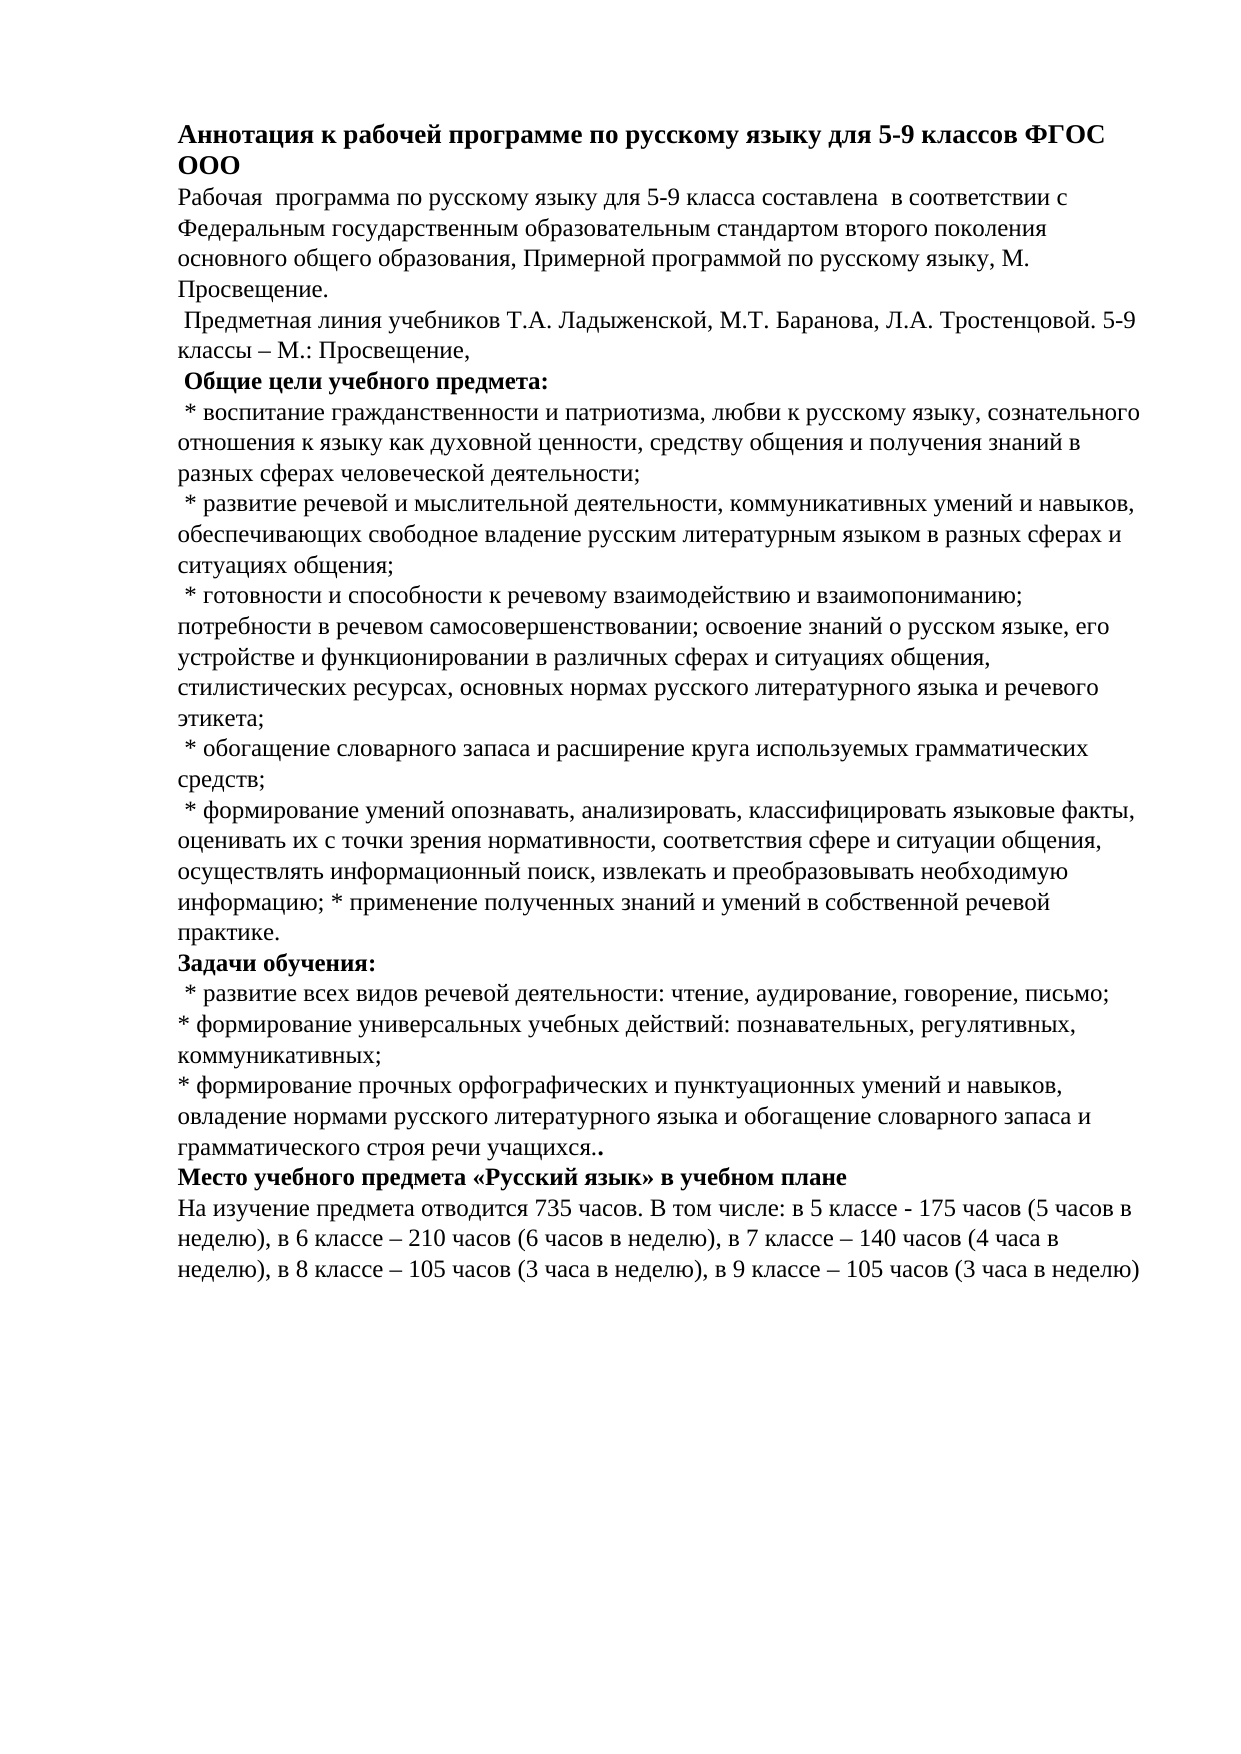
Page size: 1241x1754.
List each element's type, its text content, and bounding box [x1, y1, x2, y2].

text * формирование универсальных учебных действий: познавательных, регулятивных, коммуникативных; [177, 1007, 1152, 1068]
text Аннотация к рабочей программе по русскому языку для 5-9 классов ФГОС ООО [177, 118, 1152, 180]
text * развитие всех видов речевой деятельности: чтение, аудирование, говорение, письмо; [177, 977, 1152, 1007]
text Задачи обучения: [177, 946, 1152, 977]
text Рабочая программа по русскому языку для 5-9 класса составлена в соответствии с Федеральным государственным образовательным стандартом второго поколения основного общего образования, Примерной программой по русскому языку, М. Просвещение. [177, 180, 1152, 303]
text * развитие речевой и мыслительной деятельности, коммуникативных умений и навыков, обеспечивающих свободное владение русским литературным языком в разных сферах и ситуациях общения; [177, 487, 1152, 578]
text Место учебного предмета «Русский язык» в учебном плане [177, 1160, 1152, 1191]
text Предметная линия учебников Т.А. Ладыженской, М.Т. Баранова, Л.А. Тростенцовой. 5-9 классы – М.: Просвещение, [177, 303, 1152, 364]
text * готовности и способности к речевому взаимодействию и взаимопониманию; потребности в речевом самосовершенствовании; освоение знаний о русском языке, его устройстве и функционировании в различных сферах и ситуациях общения, стилистических ресурсах, основных нормах русского литературного языка и речевого этикета; [177, 578, 1152, 732]
text * обогащение словарного запаса и расширение круга используемых грамматических средств; [177, 732, 1152, 793]
text На изучение предмета отводится 735 часов. В том числе: в 5 классе - 175 часов (5 часов в неделю), в 6 классе – 210 часов (6 часов в неделю), в 7 классе – 140 часов (4 часа в неделю), в 8 классе – 105 часов (3 часа в неделю), в 9 классе – 105 часов (3 часа в неделю) [177, 1191, 1152, 1283]
text Общие цели учебного предмета: [177, 364, 1152, 395]
text * формирование прочных орфографических и пунктуационных умений и навыков, овладение нормами русского литературного языка и обогащение словарного запаса и грамматического строя речи учащихся.. [177, 1068, 1152, 1160]
text * формирование умений опознавать, анализировать, классифицировать языковые факты, оценивать их с точки зрения нормативности, соответствия сфере и ситуации общения, осуществлять информационный поиск, извлекать и преобразовывать необходимую информацию; * применение полученных знаний и умений в собственной речевой практике. [177, 793, 1152, 946]
text * воспитание гражданственности и патриотизма, любви к русскому языку, сознательного отношения к языку как духовной ценности, средству общения и получения знаний в разных сферах человеческой деятельности; [177, 395, 1152, 487]
